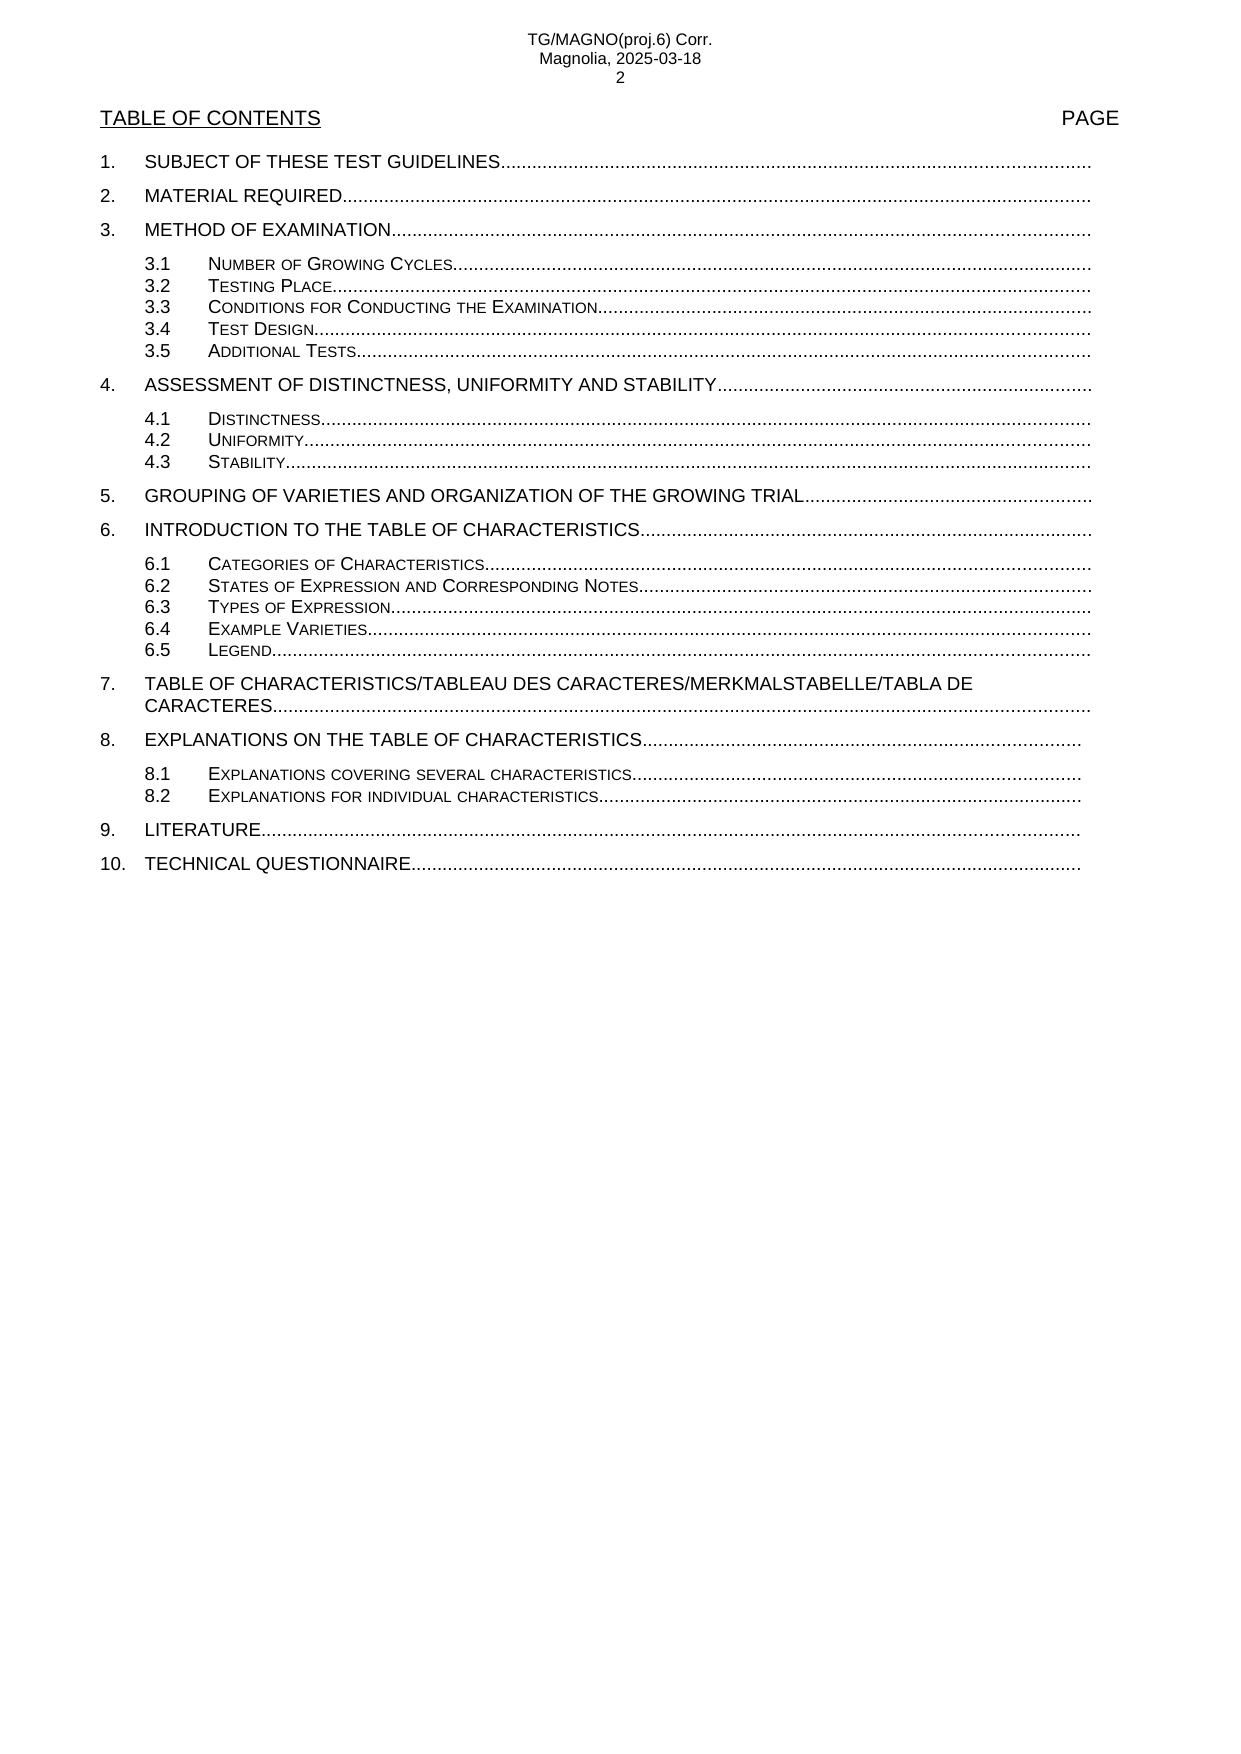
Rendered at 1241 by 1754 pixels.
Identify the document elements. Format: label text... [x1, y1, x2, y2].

text 3.1 Number of Growing Cycles 3 [144, 253, 1052, 275]
text 6.2 States of Expression and Corresponding Notes 6 [144, 574, 1052, 596]
text 8. Explanations on the Table of Characteristics 25 [100, 729, 1052, 750]
text 3. Method of Examination 3 [100, 219, 1052, 241]
text 3.4 Test Design 3 [144, 318, 1052, 339]
text 7. Table of Characteristics/Tableau des caracteres/Merkmalstabelle/Tabla de caracteres 8 [100, 673, 1052, 716]
text 9. Literature 38 [100, 818, 1052, 840]
text TABLE OF CONTENTS PAGE [100, 106, 1140, 130]
text 4.3 Stability 5 [144, 451, 1052, 472]
text 8.1 Explanations covering several characteristics 25 [144, 763, 1052, 784]
text 10. Technical Questionnaire 39 [100, 853, 1052, 874]
text 6.1 Categories of Characteristics 5 [144, 553, 1052, 574]
text 3.5 Additional Tests 3 [144, 339, 1052, 361]
text 3.2 Testing Place 3 [144, 275, 1052, 296]
text 6.4 Example Varieties 6 [144, 618, 1052, 639]
text 6.3 Types of Expression 6 [144, 596, 1052, 618]
text 1. Subject of these Test Guidelines 3 [100, 151, 1052, 173]
text 3.3 Conditions for Conducting the Examination 3 [144, 296, 1052, 318]
text 2. Material Required 3 [100, 185, 1052, 207]
text 6.5 Legend 7 [144, 639, 1052, 661]
text 5. Grouping of Varieties and Organization of the Growing Trial 5 [100, 485, 1052, 506]
text 8.2 Explanations for individual characteristics 26 [144, 784, 1052, 806]
text 4. Assessment of Distinctness, Uniformity and Stability 4 [100, 373, 1052, 395]
text 6. Introduction to the Table of Characteristics 5 [100, 519, 1052, 540]
text 4.1 Distinctness 4 [144, 408, 1052, 429]
text 4.2 Uniformity 5 [144, 429, 1052, 451]
